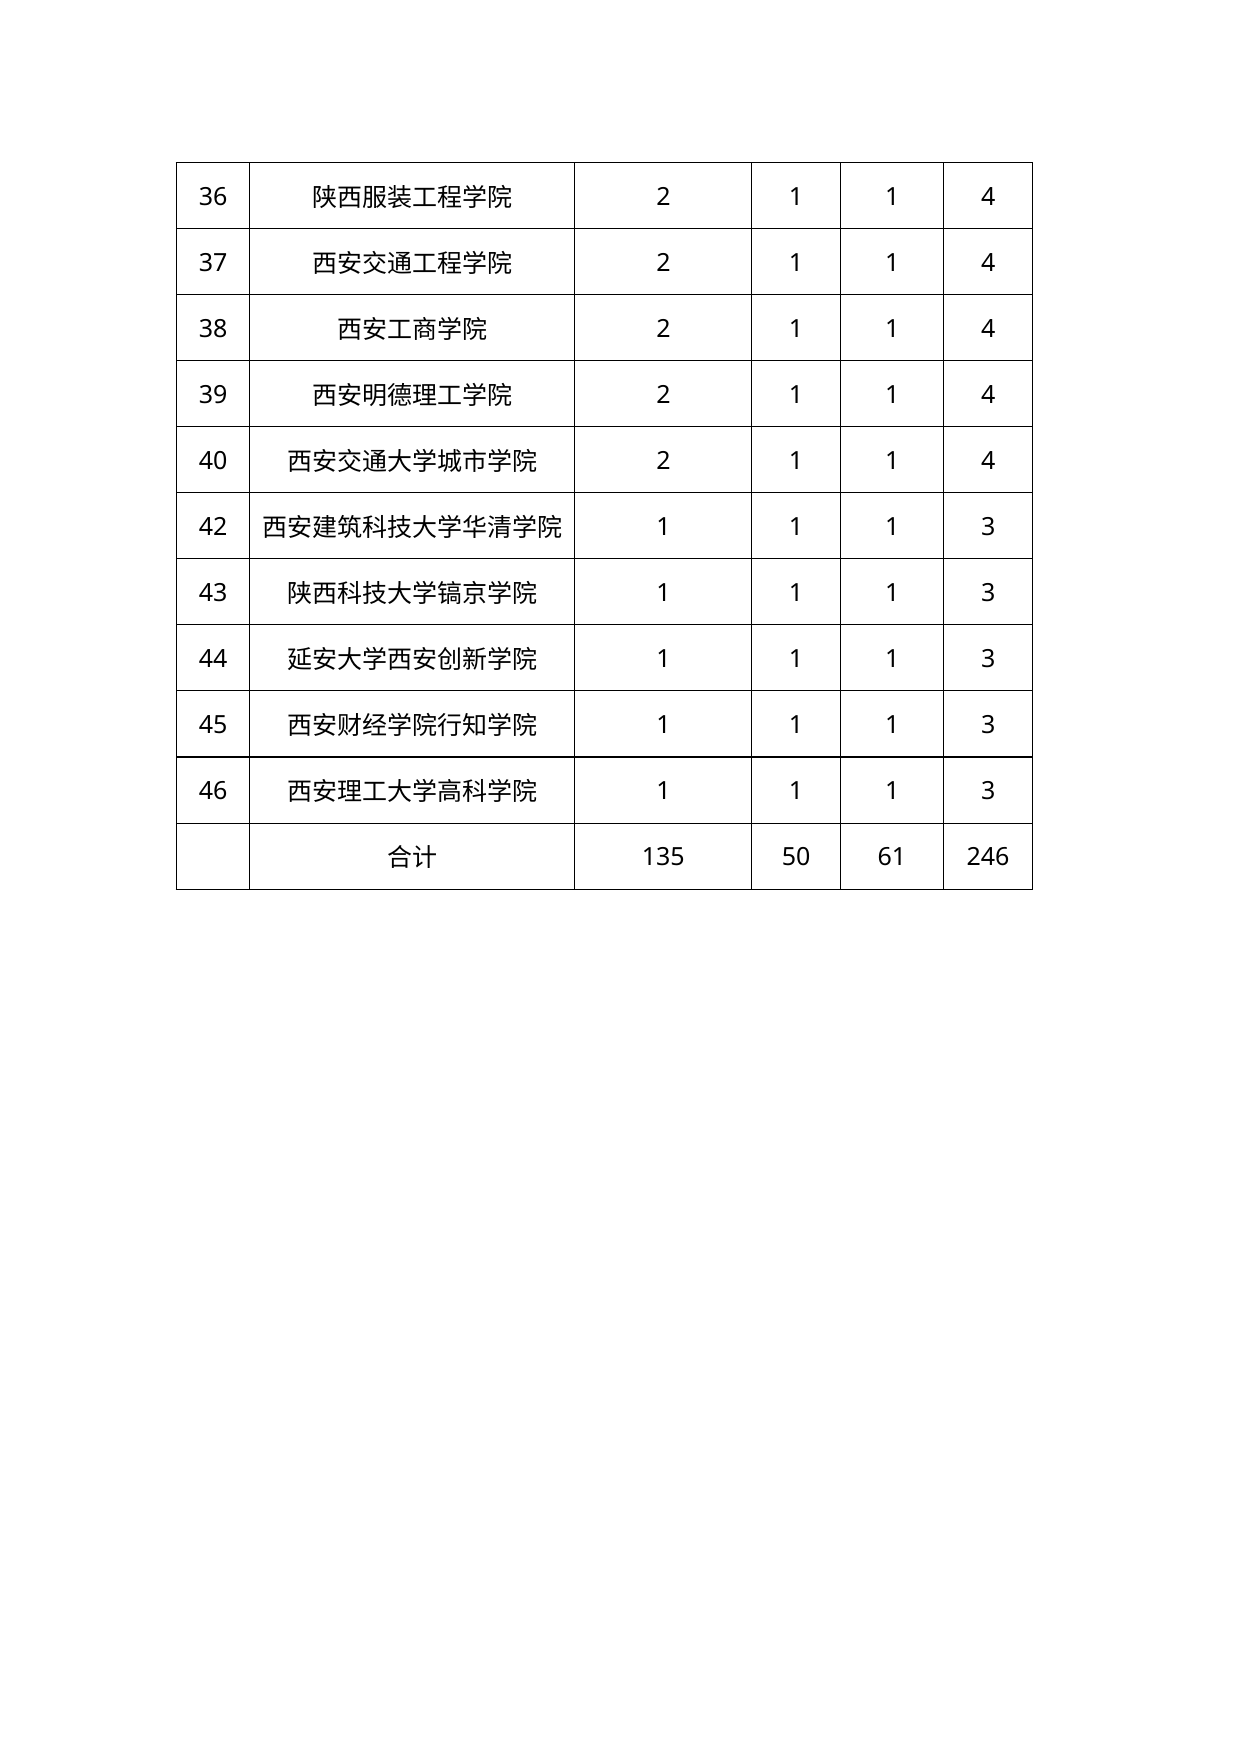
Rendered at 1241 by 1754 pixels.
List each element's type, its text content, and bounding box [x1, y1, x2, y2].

table_cell 4 [944, 163, 1032, 228]
table_cell 2 [575, 427, 751, 492]
table_cell 3 [944, 493, 1032, 558]
table_cell 39 [177, 361, 249, 426]
table_cell 4 [944, 295, 1032, 360]
table_cell 40 [177, 427, 249, 492]
table_cell 1 [841, 427, 943, 492]
table_cell 246 [944, 824, 1032, 888]
table_cell 1 [575, 493, 751, 558]
table_cell 1 [752, 559, 840, 624]
table_cell 50 [752, 824, 840, 888]
table_cell 46 [177, 758, 249, 822]
table_cell 4 [944, 427, 1032, 492]
table_cell 西安理工大学高科学院 [250, 758, 574, 822]
table_cell 43 [177, 559, 249, 624]
table_cell 陕西科技大学镐京学院 [250, 559, 574, 624]
table_cell 61 [841, 824, 943, 888]
table_cell 1 [575, 559, 751, 624]
table_cell 延安大学西安创新学院 [250, 625, 574, 690]
table_cell 1 [841, 163, 943, 228]
table_cell 1 [752, 691, 840, 756]
table_cell 1 [752, 493, 840, 558]
table_cell 3 [944, 625, 1032, 690]
table_cell [177, 824, 249, 888]
table_cell 1 [841, 625, 943, 690]
table_cell 1 [752, 163, 840, 228]
table_cell 1 [841, 758, 943, 822]
table_cell 西安财经学院行知学院 [250, 691, 574, 756]
table_cell 38 [177, 295, 249, 360]
table_cell 西安工商学院 [250, 295, 574, 360]
table_cell 135 [575, 824, 751, 888]
table_cell 西安明德理工学院 [250, 361, 574, 426]
table_cell 1 [575, 625, 751, 690]
table_cell 4 [944, 361, 1032, 426]
table_cell 1 [841, 691, 943, 756]
table_cell 1 [752, 361, 840, 426]
table_cell 合计 [250, 824, 574, 888]
table_cell 37 [177, 229, 249, 294]
table_cell 3 [944, 559, 1032, 624]
table_cell 2 [575, 361, 751, 426]
table_cell 1 [575, 691, 751, 756]
table_cell 1 [841, 559, 943, 624]
table_cell 2 [575, 229, 751, 294]
table_cell 1 [752, 625, 840, 690]
table_cell 45 [177, 691, 249, 756]
table_cell 2 [575, 295, 751, 360]
table_cell 西安交通工程学院 [250, 229, 574, 294]
table_cell 3 [944, 691, 1032, 756]
table_cell 西安交通大学城市学院 [250, 427, 574, 492]
table_cell 1 [575, 758, 751, 822]
table_cell 1 [841, 229, 943, 294]
table_cell 1 [752, 758, 840, 822]
table_cell 1 [841, 295, 943, 360]
table_cell 陕西服装工程学院 [250, 163, 574, 228]
table_cell 1 [752, 295, 840, 360]
table_cell 1 [752, 229, 840, 294]
table_cell 1 [841, 493, 943, 558]
table_cell 36 [177, 163, 249, 228]
table_cell 西安建筑科技大学华清学院 [250, 493, 574, 558]
table_cell 1 [841, 361, 943, 426]
table_cell 1 [752, 427, 840, 492]
table_cell 2 [575, 163, 751, 228]
table_cell 42 [177, 493, 249, 558]
table_cell 44 [177, 625, 249, 690]
table_cell 4 [944, 229, 1032, 294]
table_cell 3 [944, 758, 1032, 822]
